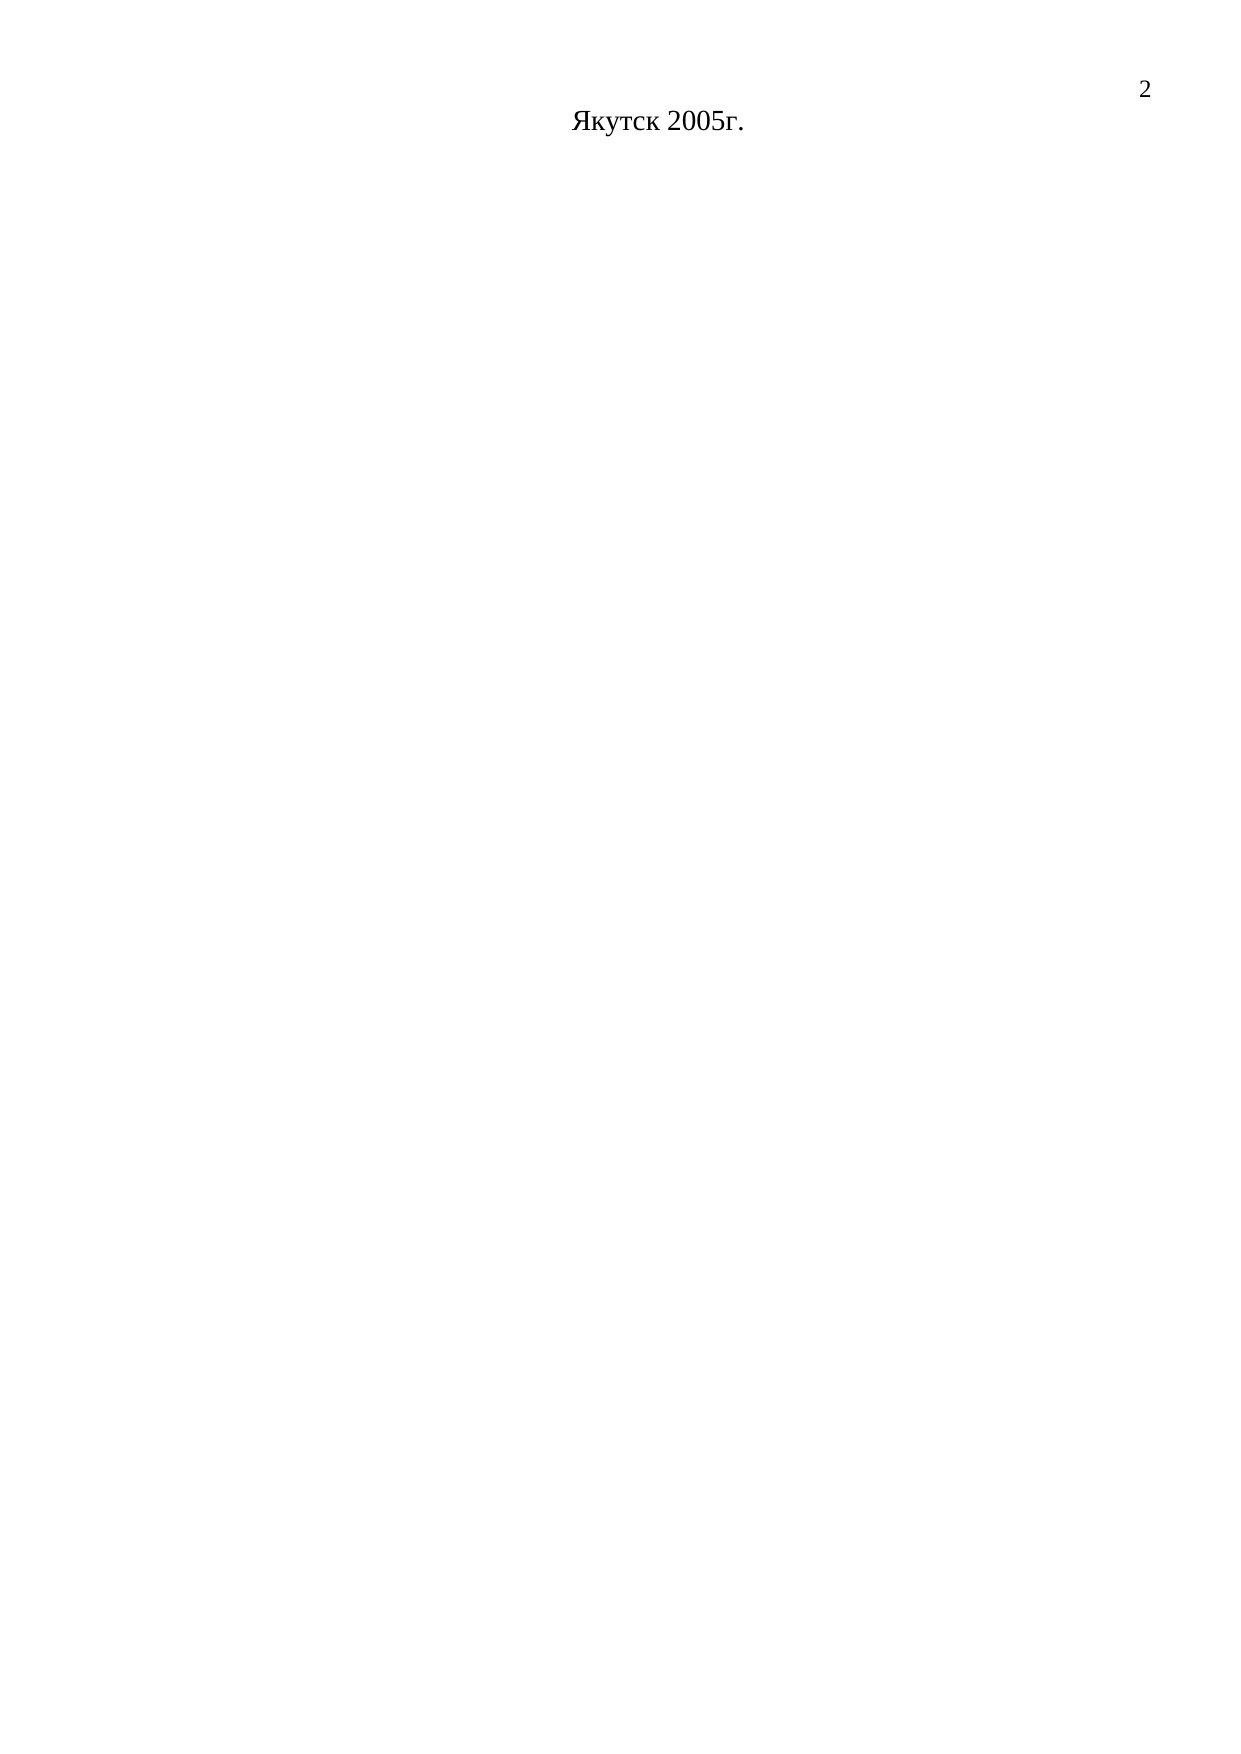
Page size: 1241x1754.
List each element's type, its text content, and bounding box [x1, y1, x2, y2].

text Якутск 2005г. [177, 103, 1152, 136]
